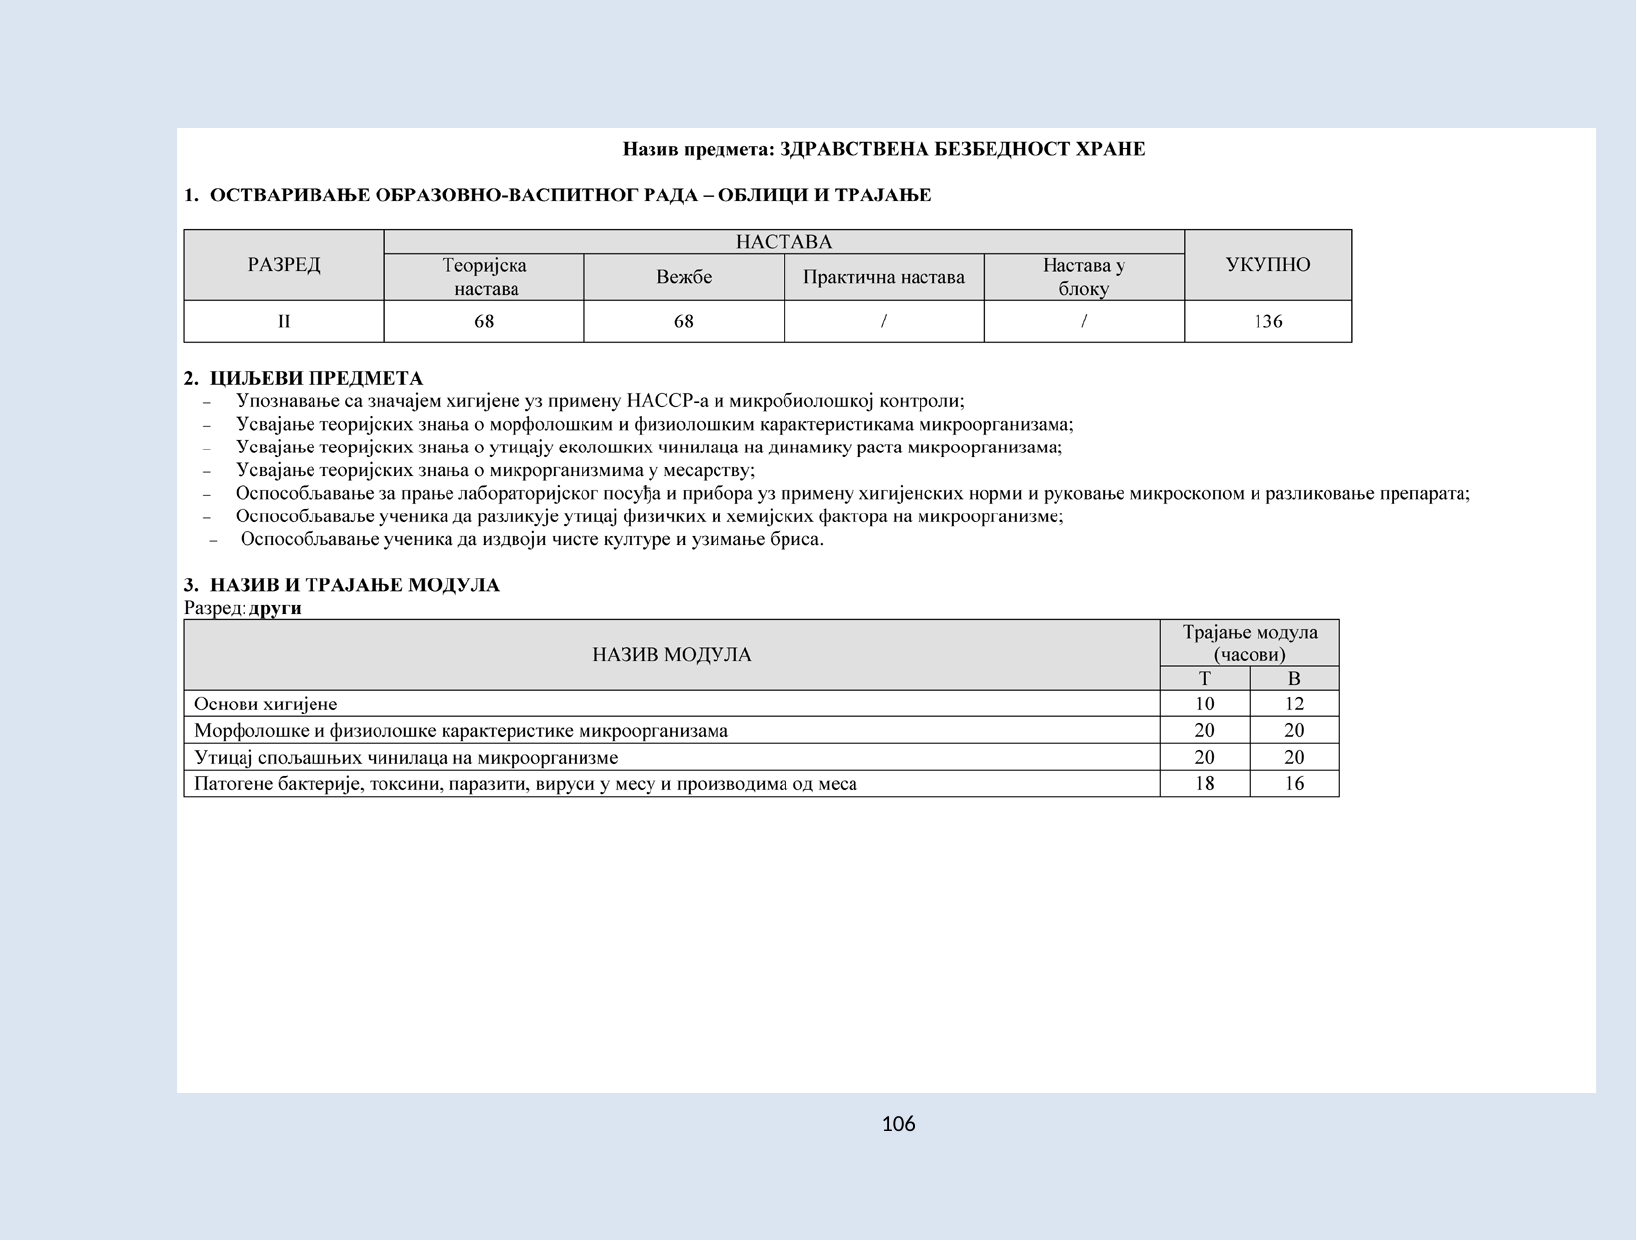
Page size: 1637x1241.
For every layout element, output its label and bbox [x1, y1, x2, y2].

picture [177, 128, 1597, 1093]
